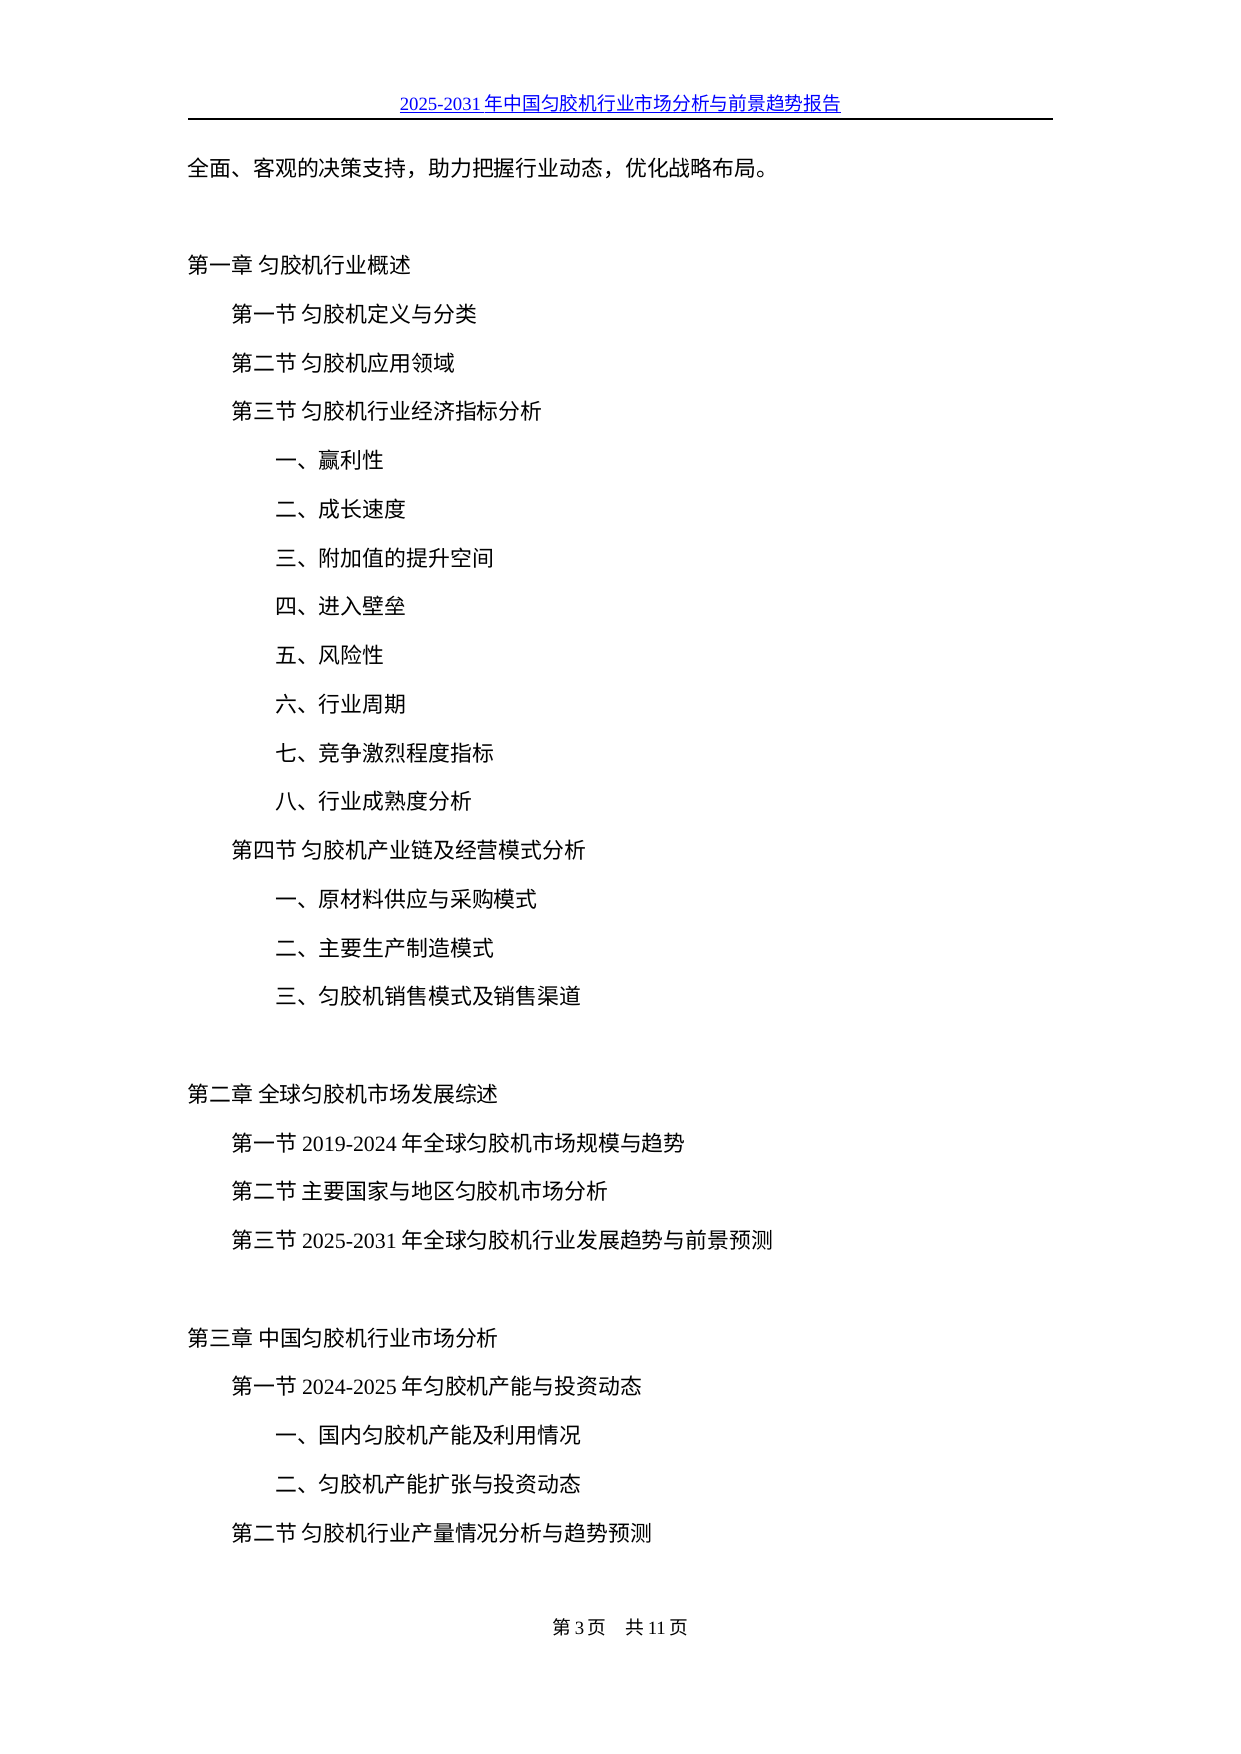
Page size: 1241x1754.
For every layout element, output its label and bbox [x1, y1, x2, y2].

text [187, 150, 1053, 1548]
